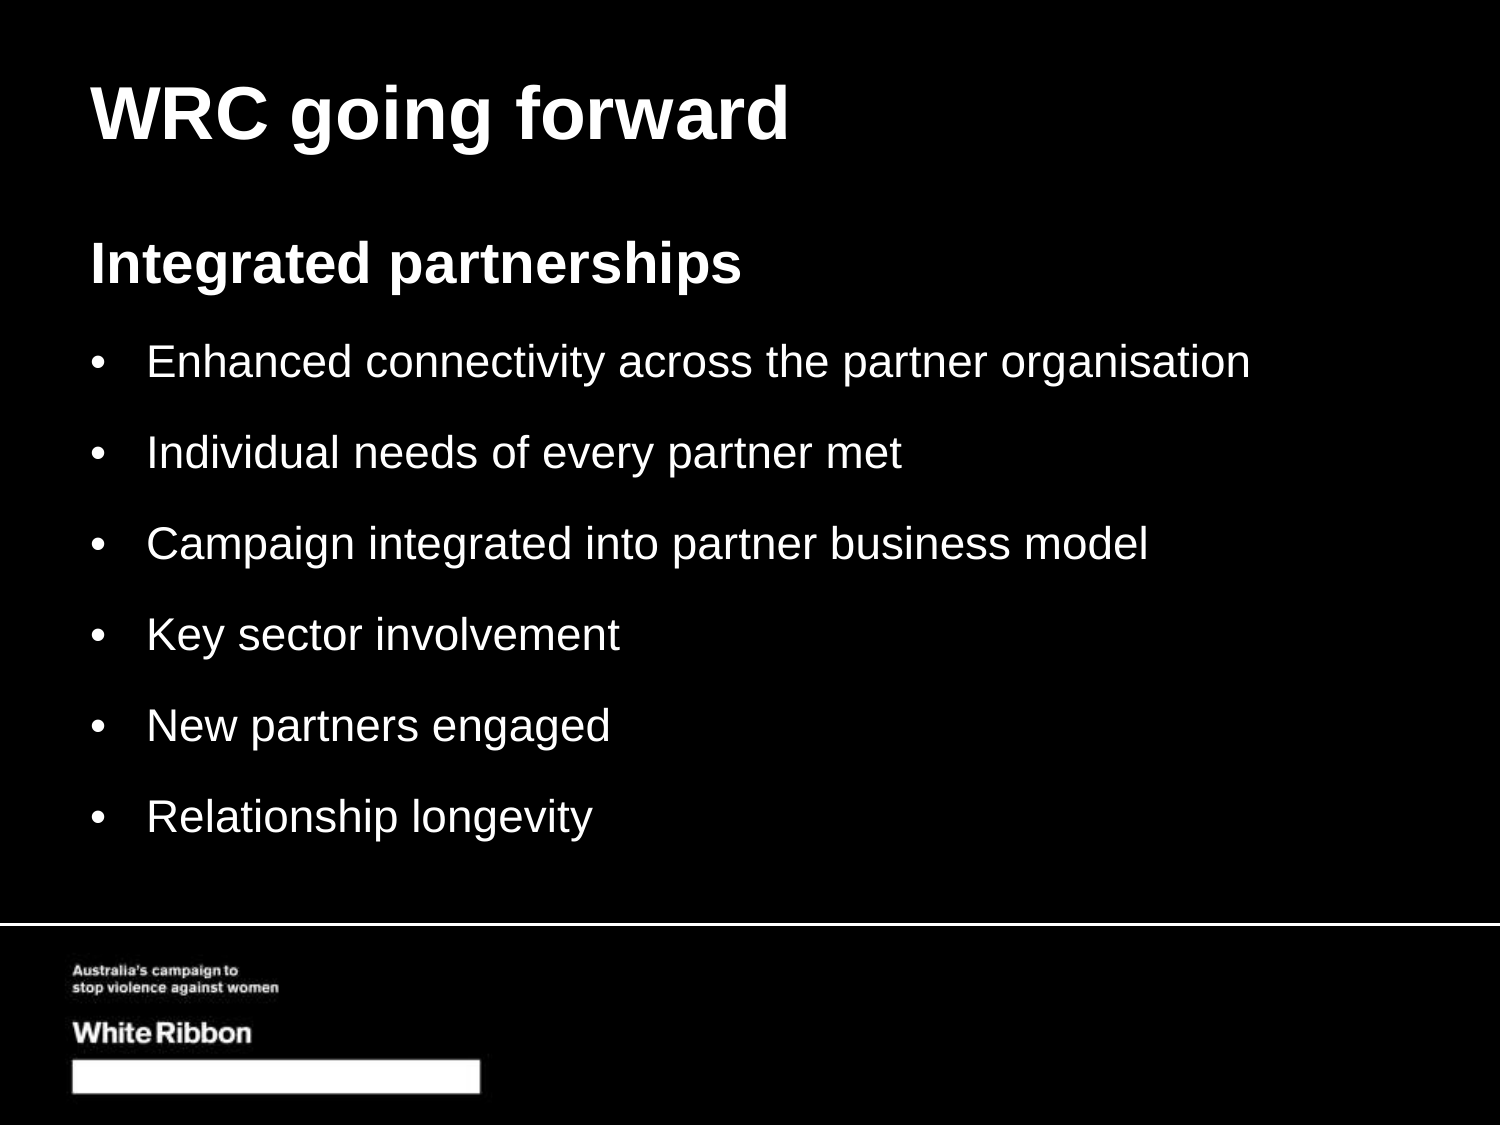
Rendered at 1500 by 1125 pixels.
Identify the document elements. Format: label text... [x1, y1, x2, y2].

text Integrated partnerships [90, 229, 1500, 296]
text • Enhanced connectivity across the partner organisation [90, 334, 1500, 387]
picture [40, 928, 513, 1125]
text • Key sector involvement [90, 607, 1500, 660]
text • New partners engaged [90, 698, 1500, 751]
text WRC going forward [90, 69, 1500, 153]
text • Campaign integrated into partner business model [90, 516, 1500, 569]
text • Relationship longevity [90, 789, 1500, 842]
text • Individual needs of every partner met [90, 425, 1500, 478]
